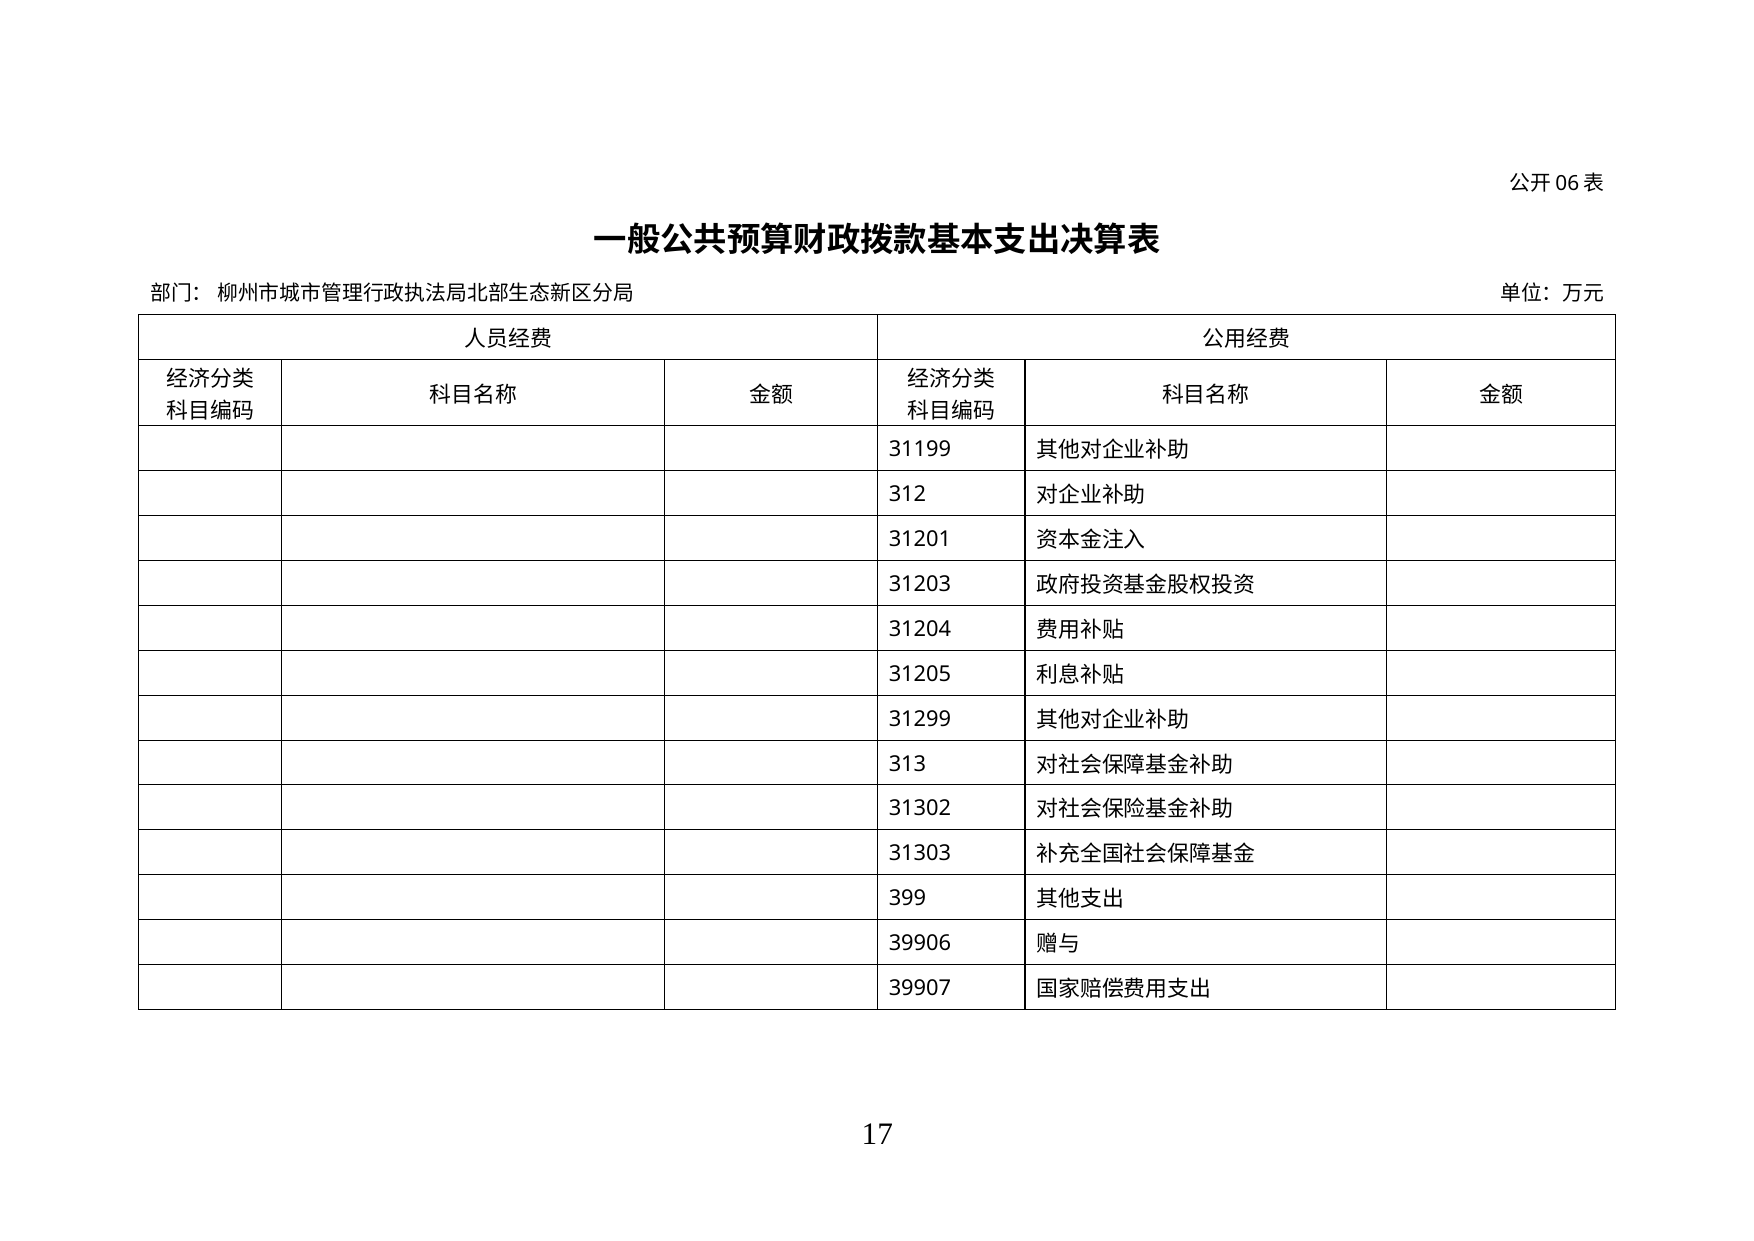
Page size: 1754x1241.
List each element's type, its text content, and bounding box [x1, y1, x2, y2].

table_cell [665, 426, 877, 470]
table_cell [139, 606, 281, 650]
table_cell 31205 [878, 651, 1024, 694]
table_cell 其他支出 [1026, 875, 1386, 919]
table_cell [1387, 516, 1615, 560]
table_cell [665, 561, 877, 605]
table_cell [282, 965, 664, 1009]
table_cell [1387, 965, 1615, 1009]
table_cell [139, 830, 281, 874]
table_cell [282, 606, 664, 650]
table_cell [1387, 830, 1615, 874]
table_cell [282, 920, 664, 964]
table_cell [1387, 426, 1615, 470]
table_cell [665, 741, 877, 784]
table_cell [1387, 606, 1615, 650]
table_cell 31199 [878, 426, 1024, 470]
table_cell 313 [878, 741, 1024, 784]
table_cell 31203 [878, 561, 1024, 605]
table_cell [665, 606, 877, 650]
table_cell [282, 741, 664, 784]
table_cell [1387, 741, 1615, 784]
table_cell 政府投资基金股权投资 [1026, 561, 1386, 605]
table_cell 科目名称 [1026, 360, 1386, 425]
table_cell 对企业补助 [1026, 471, 1386, 515]
table_cell [139, 426, 281, 470]
table_cell [282, 426, 664, 470]
table_cell [139, 785, 281, 829]
table_cell 31299 [878, 696, 1024, 739]
table_cell 39907 [878, 965, 1024, 1009]
table_cell [1387, 875, 1615, 919]
table_cell 经济分类 科目编码 [139, 360, 281, 425]
table_cell 31302 [878, 785, 1024, 829]
table_cell 对社会保险基金补助 [1026, 785, 1386, 829]
table_cell 单位：万元 [1386, 269, 1615, 314]
table_cell 对社会保障基金补助 [1026, 741, 1386, 784]
table_cell [665, 651, 877, 694]
table_cell [665, 785, 877, 829]
table_cell [1387, 696, 1615, 739]
table_header 公开06表 [139, 160, 1615, 204]
table_cell 312 [878, 471, 1024, 515]
table_cell [282, 516, 664, 560]
table_cell [282, 471, 664, 515]
table_cell [139, 741, 281, 784]
table_cell 31204 [878, 606, 1024, 650]
table_cell 费用补贴 [1026, 606, 1386, 650]
table_cell 科目名称 [282, 360, 664, 425]
table_cell [665, 830, 877, 874]
table_cell [282, 875, 664, 919]
table_cell [1387, 920, 1615, 964]
table_cell 人员经费 [139, 315, 877, 359]
table_cell [139, 920, 281, 964]
table_cell [139, 471, 281, 515]
table_cell [139, 696, 281, 739]
table_cell [139, 651, 281, 694]
table_cell 其他对企业补助 [1026, 426, 1386, 470]
table_cell 其他对企业补助 [1026, 696, 1386, 739]
table_cell 利息补贴 [1026, 651, 1386, 694]
table_cell 资本金注入 [1026, 516, 1386, 560]
table_cell [282, 785, 664, 829]
table_cell 39906 [878, 920, 1024, 964]
table_cell 经济分类 科目编码 [878, 360, 1024, 425]
table_cell 金额 [665, 360, 877, 425]
table_cell [665, 965, 877, 1009]
table_cell [139, 875, 281, 919]
table_cell [665, 696, 877, 739]
table_cell 公用经费 [878, 315, 1615, 359]
table_cell [1387, 471, 1615, 515]
table_cell 一般公共预算财政拨款基本支出决算表 [139, 204, 1615, 269]
table_cell [665, 516, 877, 560]
table_cell [282, 561, 664, 605]
table_cell [1387, 651, 1615, 694]
table_cell [665, 875, 877, 919]
table_cell [139, 516, 281, 560]
table_cell [1387, 561, 1615, 605]
table_cell [139, 965, 281, 1009]
table_cell [282, 830, 664, 874]
table_cell [282, 651, 664, 694]
table_cell [665, 471, 877, 515]
table_cell [665, 920, 877, 964]
table_cell 赠与 [1026, 920, 1386, 964]
table_cell 31201 [878, 516, 1024, 560]
table_cell [1387, 785, 1615, 829]
table_cell 补充全国社会保障基金 [1026, 830, 1386, 874]
table_cell [139, 561, 281, 605]
table_cell 国家赔偿费用支出 [1026, 965, 1386, 1009]
table_cell 部门： 柳州市城市管理行政执法局北部生态新区分局 [139, 269, 1386, 314]
table_cell 399 [878, 875, 1024, 919]
table_cell [282, 696, 664, 739]
table_cell 金额 [1387, 360, 1615, 425]
table_cell 31303 [878, 830, 1024, 874]
